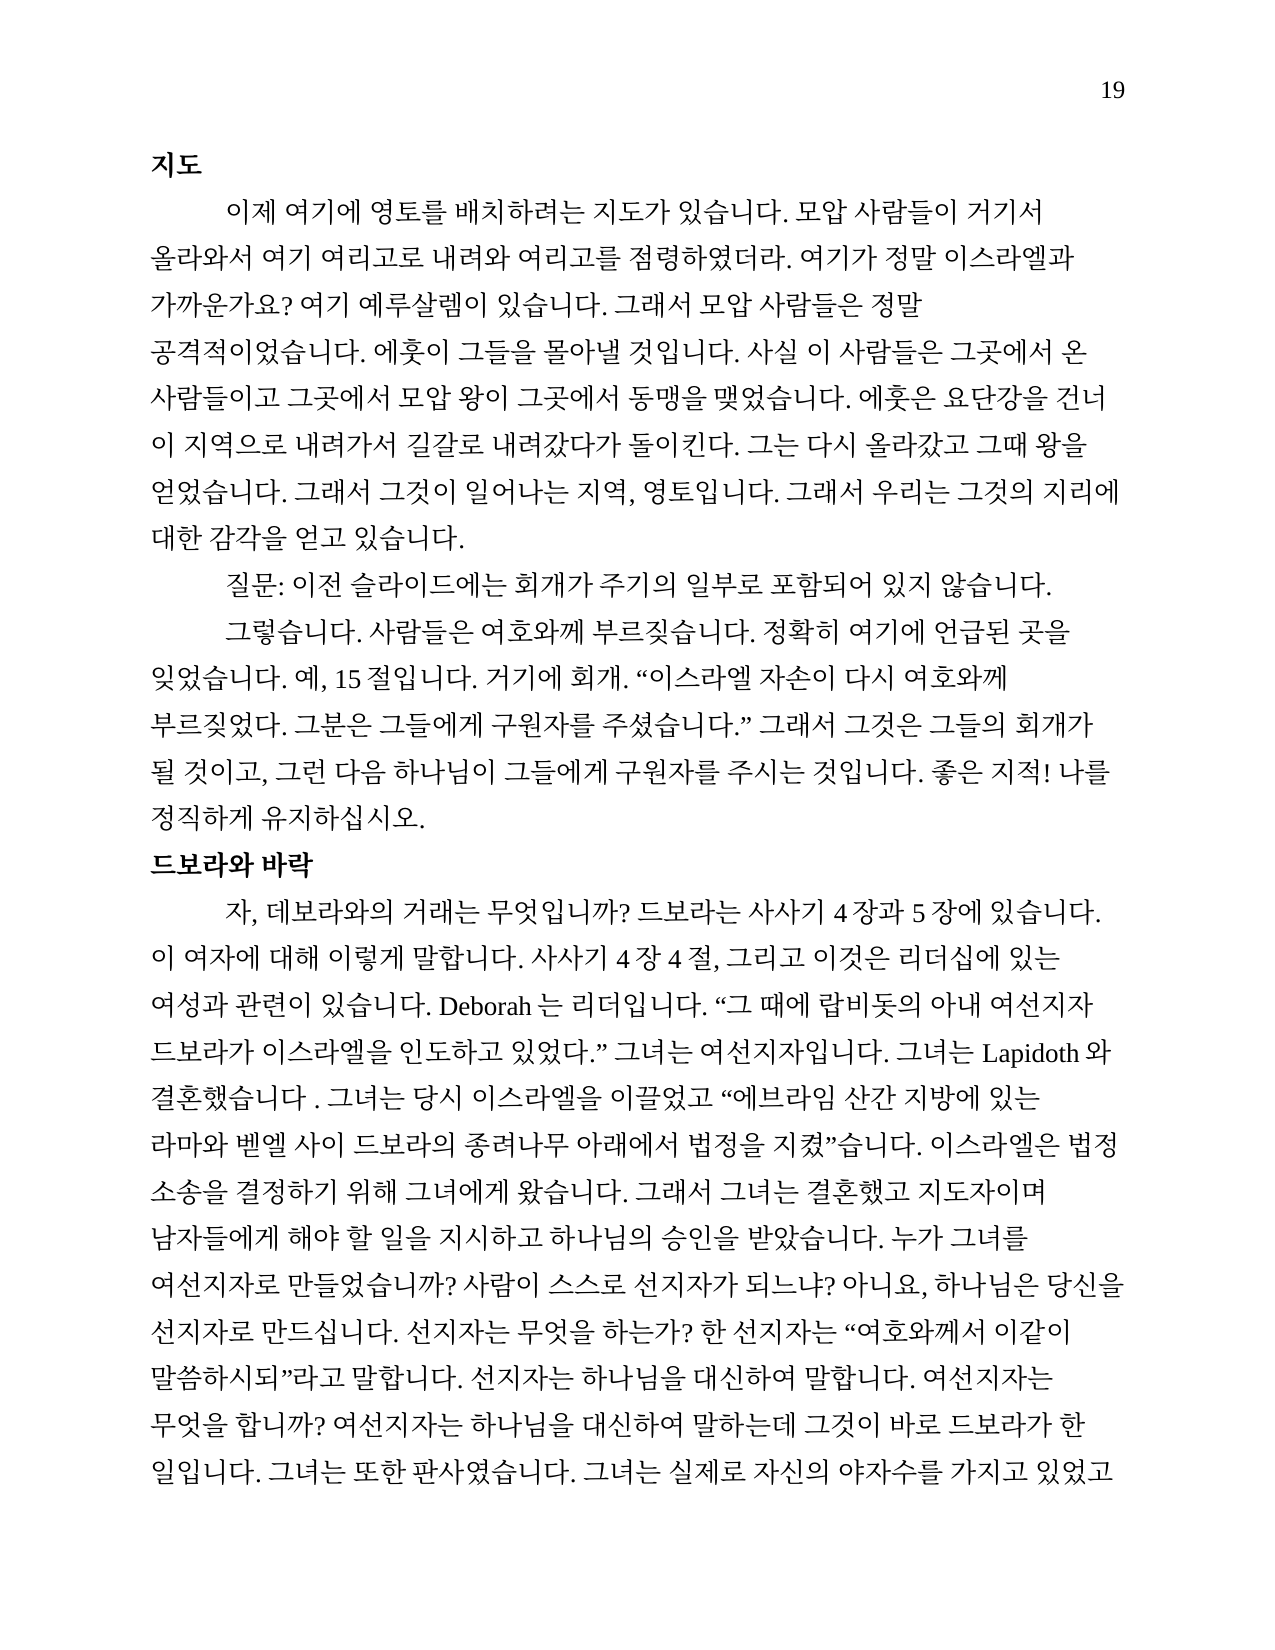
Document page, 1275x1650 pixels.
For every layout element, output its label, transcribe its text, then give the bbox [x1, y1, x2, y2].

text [150, 150, 1125, 601]
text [150, 897, 1125, 1488]
text 그렇습니다. 사람들은 여호와께 부르짖습니다. 정확히 여기에 언급된 곳을 잊었습니다. 예, 15절입니다. 거기에 회개. “이스라엘 자손이 다시 여호와께 부르짖었다. 그분은 그들에게 구원자를 주셨습니다.” 그래서 그것은 그들의 회개가 될 것이고, 그런 다음 하나님이 그들에게 구원자를 주시는 것입니다. 좋은 지적! 나를 정직하게 유지하십시오. 드보라와 바락 [150, 617, 1125, 881]
